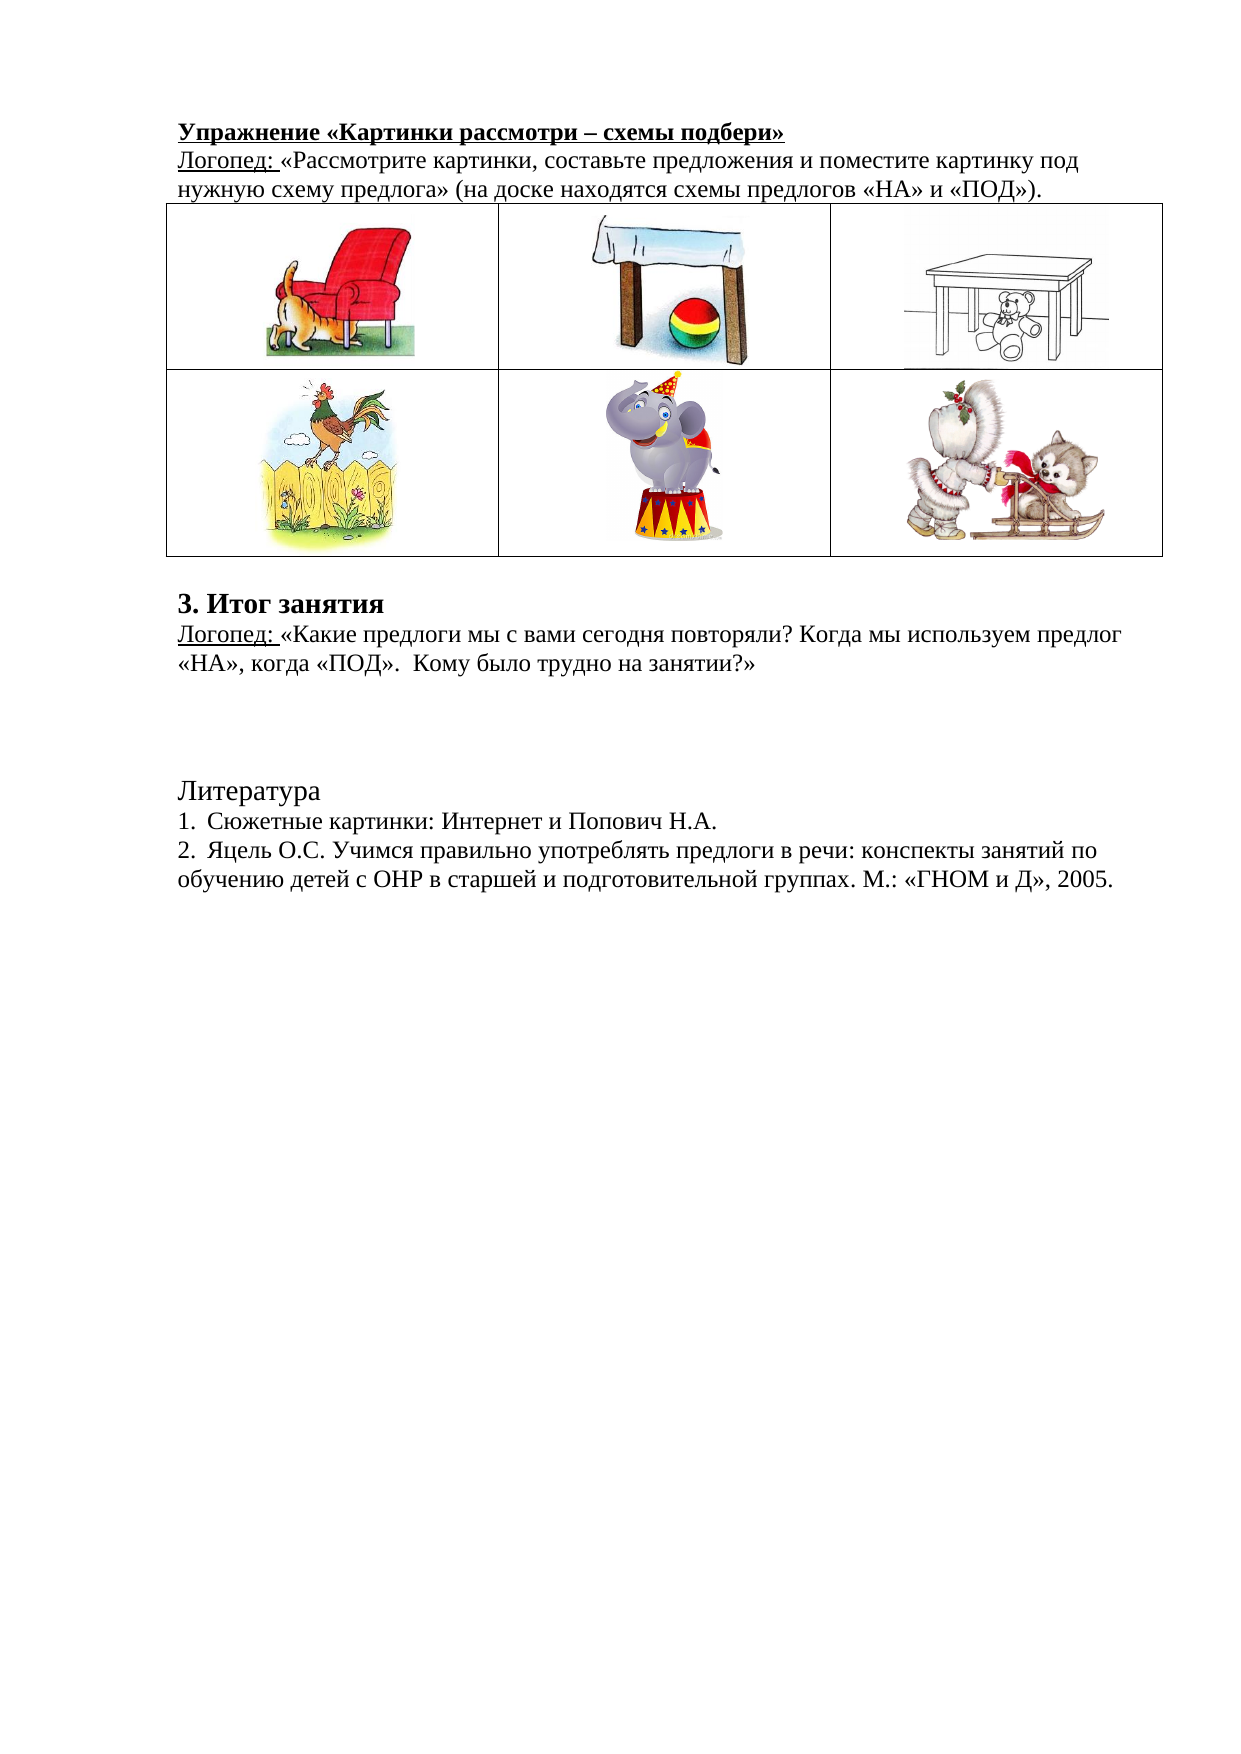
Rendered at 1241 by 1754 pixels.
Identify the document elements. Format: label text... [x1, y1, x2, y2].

text Литература [177, 773, 1152, 806]
picture [606, 370, 723, 541]
table_cell [167, 370, 498, 556]
table_cell [831, 370, 1162, 556]
text Логопед: «Какие предлоги мы с вами сегодня повторяли? Когда мы используем предлог «НА», когда «ПОД». Кому было трудно на занятии?» [177, 619, 1152, 677]
table_cell [499, 370, 830, 556]
table_header [167, 204, 498, 369]
picture [591, 215, 750, 369]
picture [904, 204, 1109, 369]
table_header [499, 204, 830, 369]
table_header [1109, 204, 1162, 369]
text 3. Итог занятия [177, 557, 1152, 619]
text Логопед: «Рассмотрите картинки, составьте предложения и поместите картинку под нужную схему предлога» (на доске находятся схемы предлогов «НА» и «ПОД»). [177, 145, 1152, 203]
picture [254, 214, 415, 369]
table_header [831, 204, 904, 369]
picture [904, 378, 1105, 538]
list Сюжетные картинки: Интернет и Попович Н.А. [177, 806, 1152, 835]
text Упражнение «Картинки рассмотри – схемы подбери» [177, 117, 1152, 145]
list Яцель О.С. Учимся правильно употреблять предлоги в речи: конспекты занятий по обучению детей с ОНР в старшей и подготовительной группах. М.: «ГНОМ и Д», 2005. [177, 835, 1152, 893]
